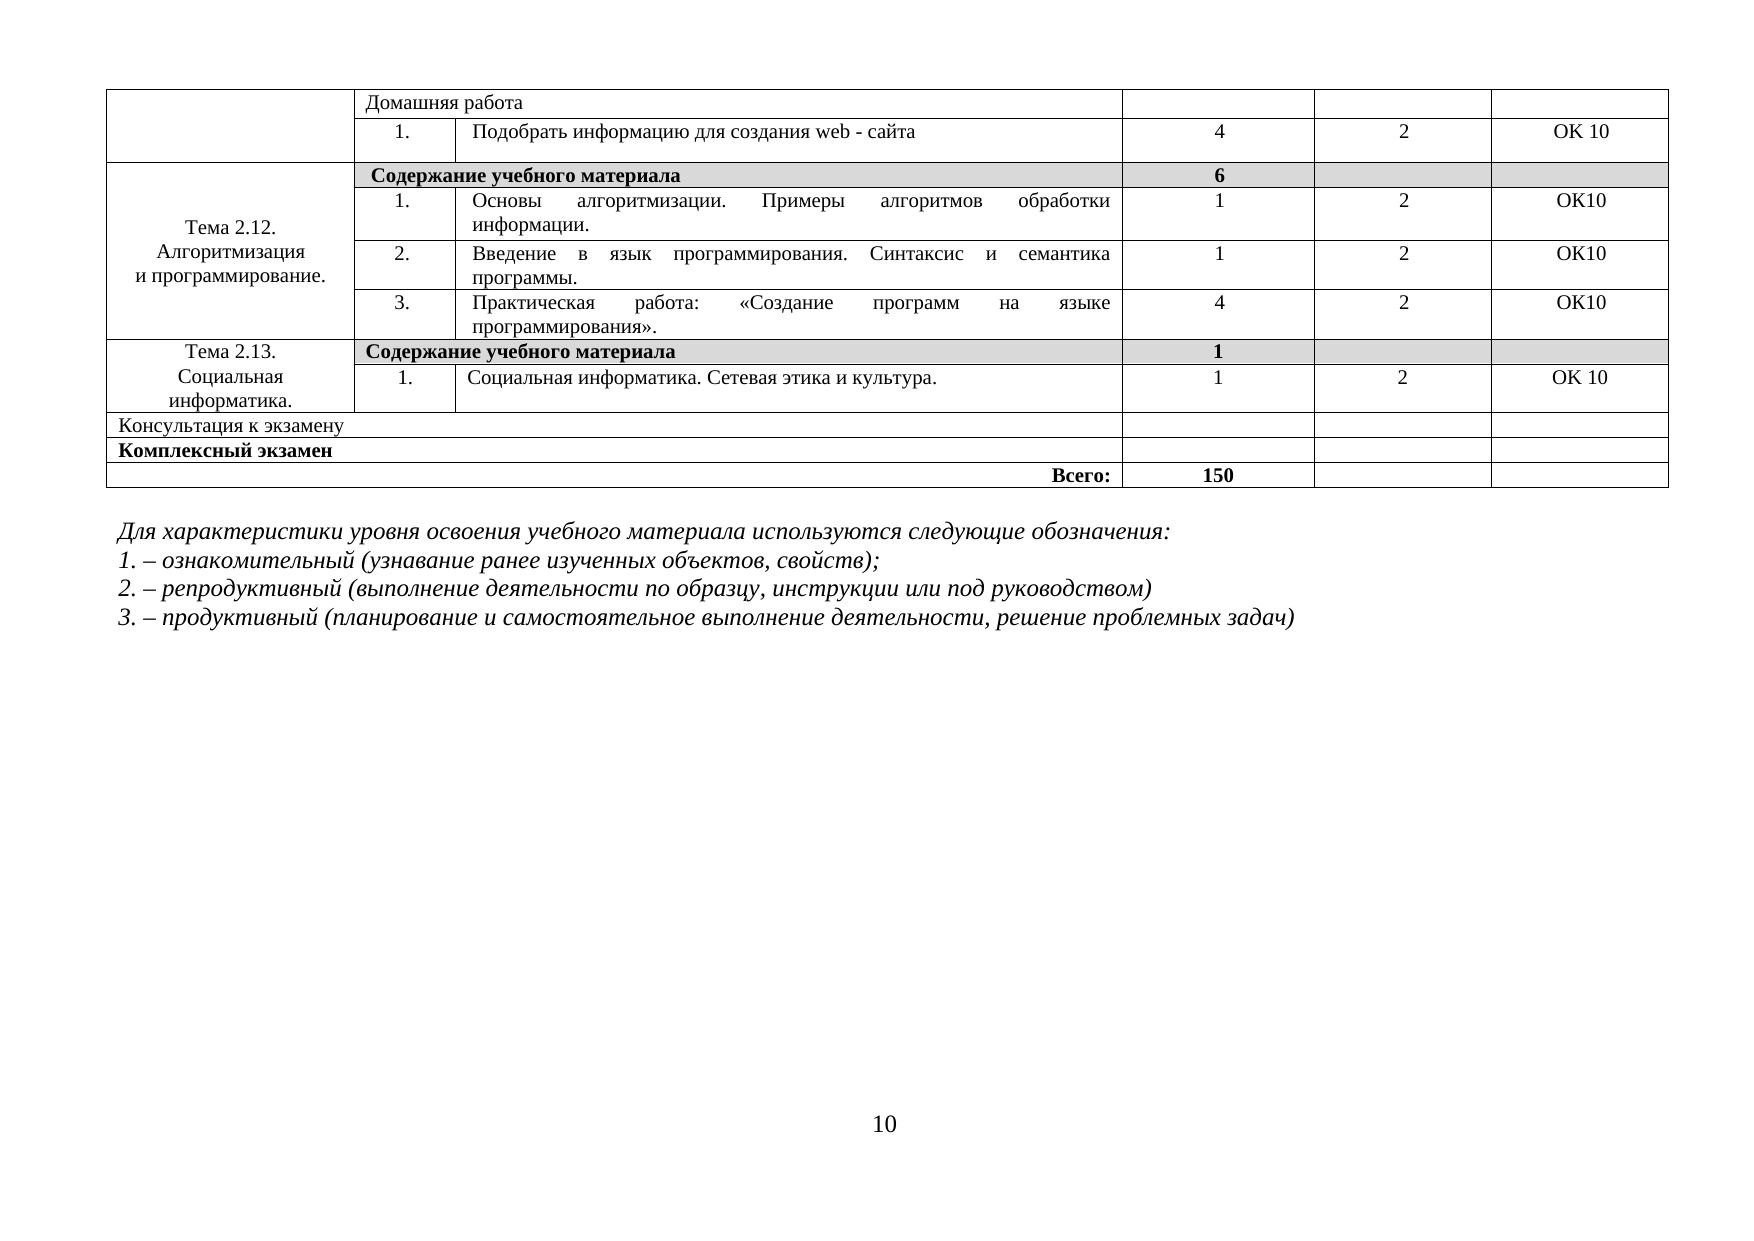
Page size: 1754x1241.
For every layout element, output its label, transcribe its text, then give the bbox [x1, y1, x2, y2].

table_cell [1315, 163, 1491, 187]
table_cell 2 [1315, 119, 1491, 162]
table_cell [1315, 340, 1491, 363]
table_cell 2 [1315, 188, 1491, 240]
table_cell Практическая работа: «Создание программ на языке программирования». [456, 290, 1122, 338]
table_cell Социальная информатика. Сетевая этика и культура. [456, 365, 1122, 412]
table_cell 6 [1123, 163, 1314, 187]
table_cell Основы алгоритмизации. Примеры алгоритмов обработки информации. [456, 188, 1122, 240]
table_cell OK 10 [1492, 365, 1668, 412]
table_cell 150 [1123, 463, 1314, 487]
table_cell [1492, 90, 1668, 118]
table_cell Тема 2.12. Алгоритмизация и программирование. [107, 163, 354, 338]
table_cell 1. [355, 119, 455, 162]
table_cell [1123, 438, 1314, 462]
text 1. – ознакомительный (узнавание ранее изученных объектов, свойств); [118, 545, 1651, 573]
table_cell [1492, 340, 1668, 363]
text 3. – продуктивный (планирование и самостоятельное выполнение деятельности, решение проблемных задач) [118, 602, 1651, 631]
table_cell Введение в язык программирования. Синтаксис и семантика программы. [456, 241, 1122, 289]
table_cell ОК10 [1492, 290, 1668, 338]
table_cell [1492, 413, 1668, 437]
table_cell Консультация к экзамену [107, 413, 1122, 437]
table_cell [1315, 413, 1491, 437]
table_cell 2. [355, 241, 455, 289]
table_cell [1315, 438, 1491, 462]
table_cell [1492, 163, 1668, 187]
table_cell 1 [1123, 365, 1314, 412]
table_cell Всего: [107, 463, 1122, 487]
table_cell 2 [1315, 365, 1491, 412]
table_cell Подобрать информацию для создания web - сайта [456, 119, 1122, 162]
text 2. – репродуктивный (выполнение деятельности по образцу, инструкции или под руководством) [118, 573, 1651, 602]
table_cell 1. [355, 188, 455, 240]
table_cell 4 [1123, 119, 1314, 162]
table_cell Содержание учебного материала [355, 163, 1122, 187]
table_cell Комплексный экзамен [107, 438, 1122, 462]
table_cell ОК10 [1492, 188, 1668, 240]
table_cell 2 [1315, 241, 1491, 289]
table_cell ОК10 [1492, 241, 1668, 289]
table_cell 3. [355, 290, 455, 338]
table_cell Домашняя работа [355, 90, 1122, 118]
table_cell [1492, 438, 1668, 462]
table_cell 4 [1123, 290, 1314, 338]
table_cell 1 [1123, 188, 1314, 240]
table_cell [1123, 90, 1314, 118]
table_cell 1 [1123, 340, 1314, 363]
table_cell [1315, 90, 1491, 118]
table_cell 2 [1315, 290, 1491, 338]
table_cell [1492, 463, 1668, 487]
table_cell Тема 2.13. Социальная информатика. [107, 340, 354, 412]
text Для характеристики уровня освоения учебного материала используются следующие обозначения: [118, 516, 1651, 545]
table_cell [1123, 413, 1314, 437]
table_cell OK 10 [1492, 119, 1668, 162]
table_cell 1 [1123, 241, 1314, 289]
table_cell [1315, 463, 1491, 487]
table_cell Содержание учебного материала [355, 340, 1122, 363]
table_cell 1. [355, 365, 455, 412]
